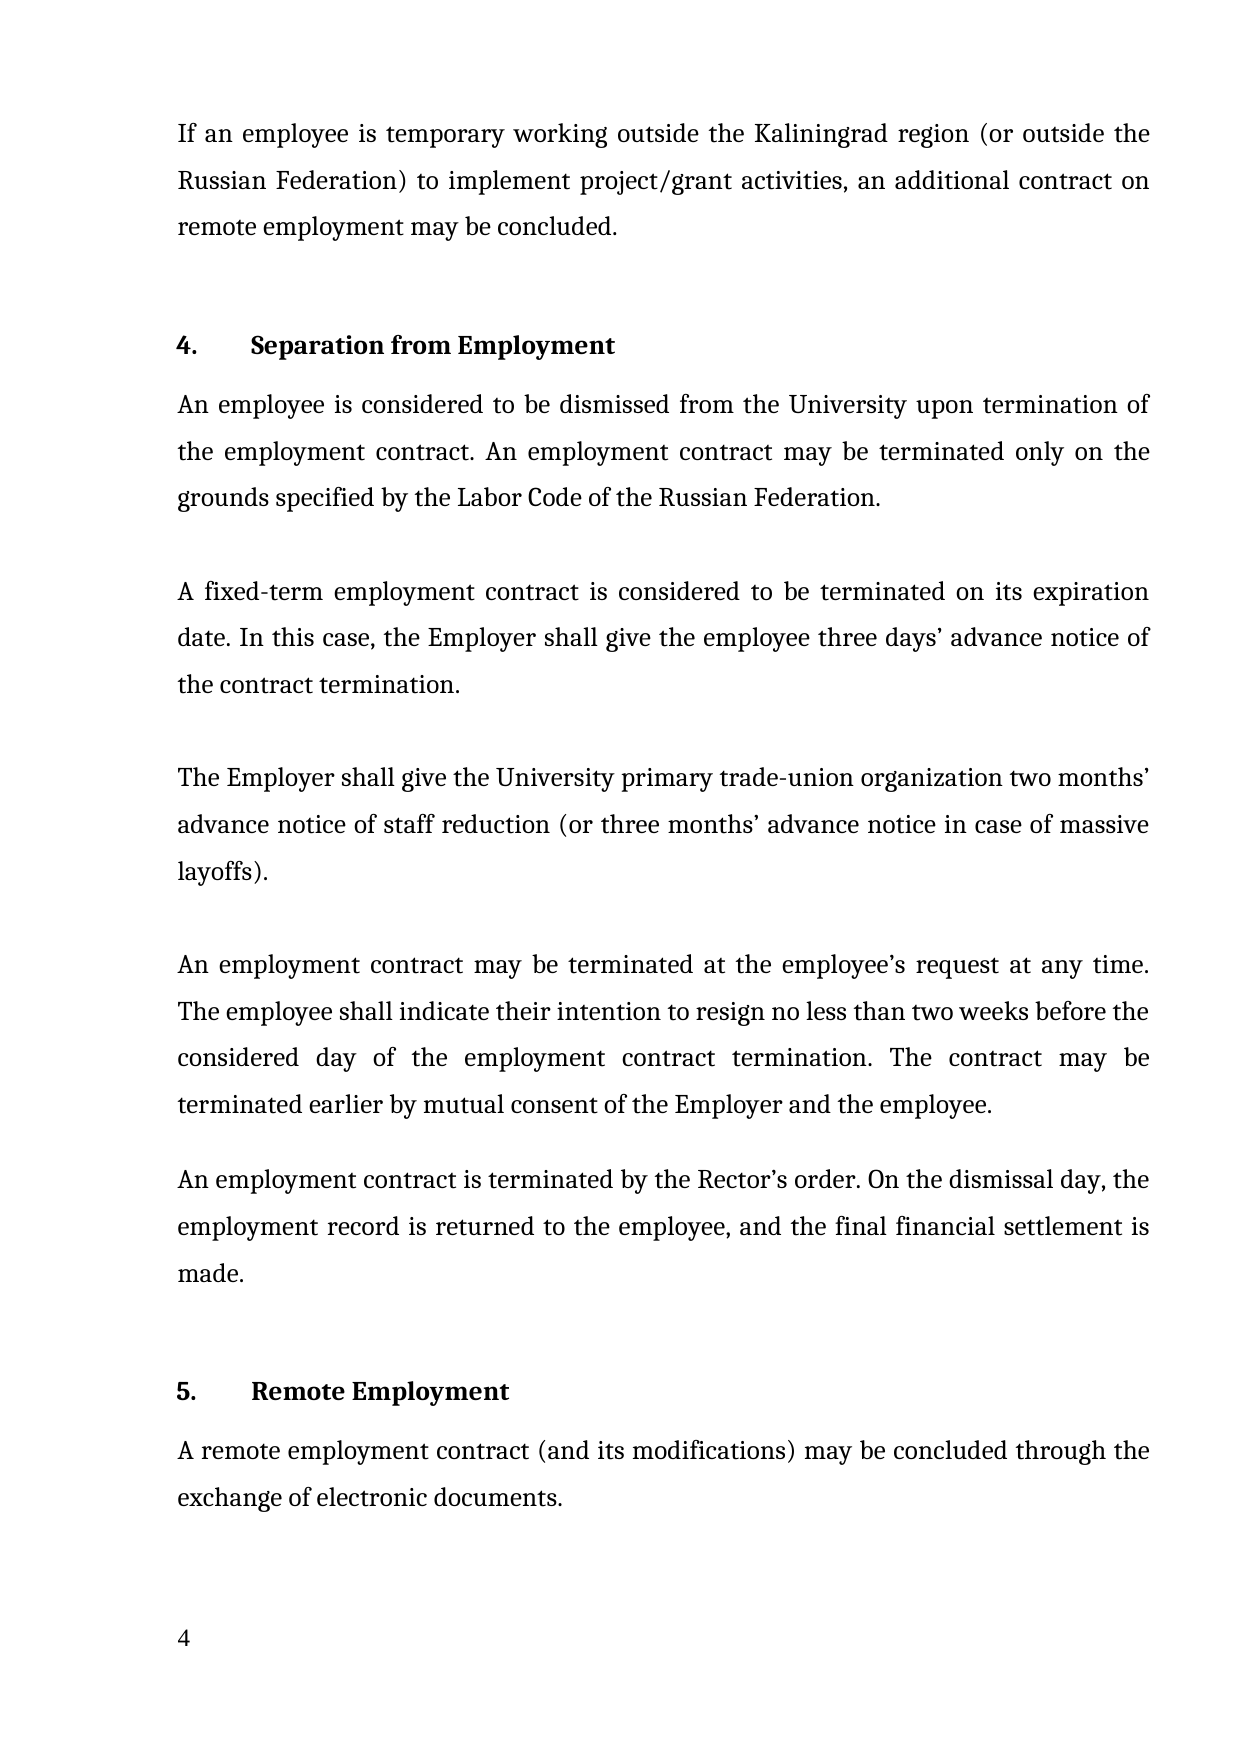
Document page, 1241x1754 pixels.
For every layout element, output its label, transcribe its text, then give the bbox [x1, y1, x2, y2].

list An employment contract may be terminated at the employee’s request at any time. The employee shall indicate their intention to resign no less than two weeks before the considered day of the employment contract termination. The contract may be terminated earlier by mutual consent of the Employer and the employee. [177, 949, 1152, 1120]
list Remote Employment [176, 1376, 1152, 1407]
list Separation from Employment [176, 330, 1152, 361]
list If an employee is temporary working outside the Kaliningrad region (or outside the Russian Federation) to implement project/grant activities, an additional contract on remote employment may be concluded. [177, 118, 1152, 243]
text A remote employment contract (and its modifications) may be concluded through the exchange of electronic documents. [177, 1435, 1152, 1513]
list An employment contract is terminated by the Rector’s order. On the dismissal day, the employment record is returned to the employee, and the final financial settlement is made. [177, 1164, 1152, 1289]
list The Employer shall give the University primary trade-union organization two months’ advance notice of staff reduction (or three months’ advance notice in case of massive layoffs). [177, 762, 1152, 887]
list A fixed-term employment contract is considered to be terminated on its expiration date. In this case, the Employer shall give the employee three days’ advance notice of the contract termination. [177, 576, 1152, 700]
list An employee is considered to be dismissed from the University upon termination of the employment contract. An employment contract may be terminated only on the grounds specified by the Labor Code of the Russian Federation. [177, 389, 1152, 513]
